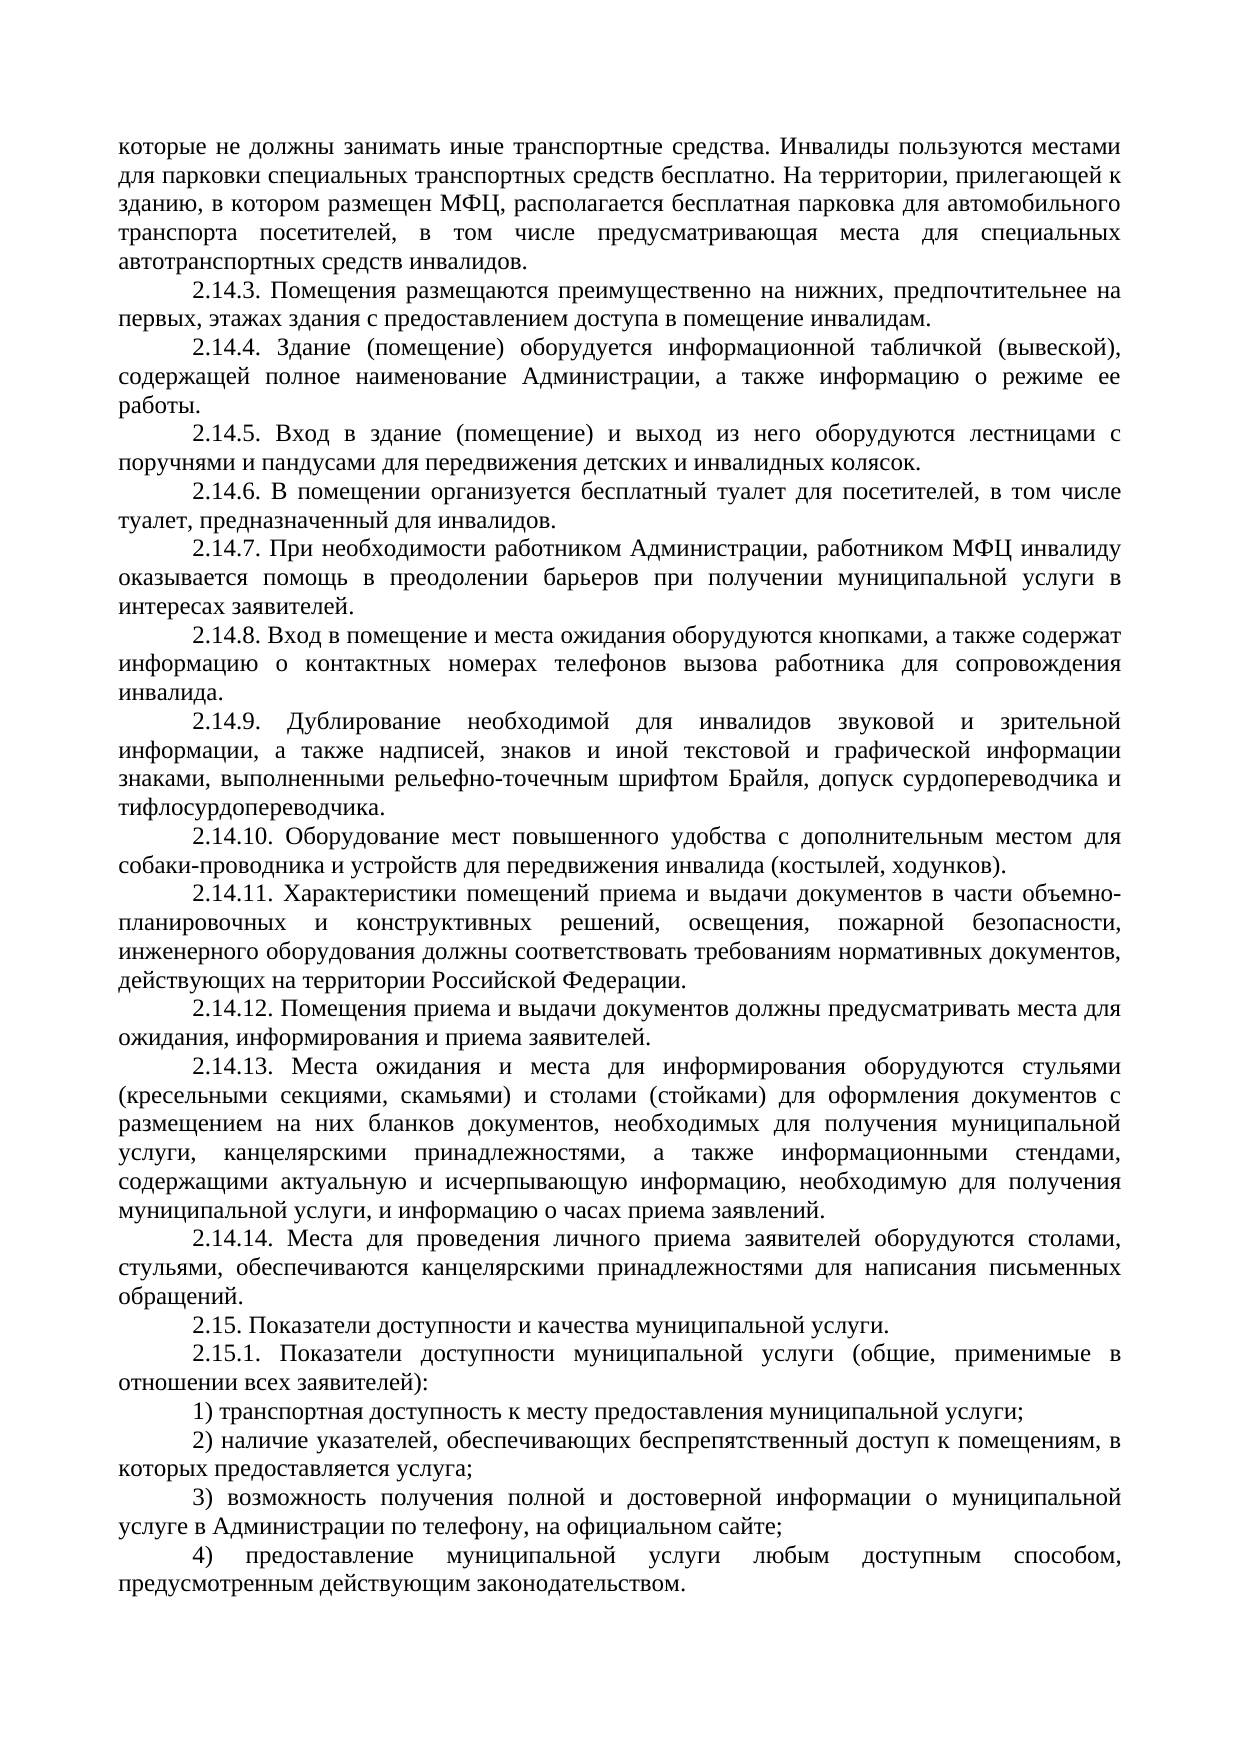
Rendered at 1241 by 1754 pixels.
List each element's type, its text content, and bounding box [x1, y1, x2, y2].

text 3) возможность получения полной и достоверной информации о муниципальной услуге в Администрации по телефону, на официальном сайте; [118, 1482, 1122, 1540]
text 2.14.3. Помещения размещаются преимущественно на нижних, предпочтительнее на первых, этажах здания с предоставлением доступа в помещение инвалидам. [118, 275, 1122, 332]
text 2.14.11. Характеристики помещений приема и выдачи документов в части объемно-планировочных и конструктивных решений, освещения, пожарной безопасности, инженерного оборудования должны соответствовать требованиям нормативных документов, действующих на территории Российской Федерации. [118, 878, 1122, 993]
text 2.14.5. Вход в здание (помещение) и выход из него оборудуются лестницами с поручнями и пандусами для передвижения детских и инвалидных колясок. [118, 418, 1122, 476]
text 2.14.4. Здание (помещение) оборудуется информационной табличкой (вывеской), содержащей полное наименование Администрации, а также информацию о режиме ее работы. [118, 332, 1122, 418]
text 2.14.13. Места ожидания и места для информирования оборудуются стульями (кресельными секциями, скамьями) и столами (стойками) для оформления документов с размещением на них бланков документов, необходимых для получения муниципальной услуги, канцелярскими принадлежностями, а также информационными стендами, содержащими актуальную и исчерпывающую информацию, необходимую для получения муниципальной услуги, и информацию о часах приема заявлений. [118, 1051, 1122, 1223]
text 2.14.6. В помещении организуется бесплатный туалет для посетителей, в том числе туалет, предназначенный для инвалидов. [118, 476, 1122, 533]
text 2.15.1. Показатели доступности муниципальной услуги (общие, применимые в отношении всех заявителей): [118, 1338, 1122, 1396]
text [118, 131, 1122, 275]
text 2.14.9. Дублирование необходимой для инвалидов звуковой и зрительной информации, а также надписей, знаков и иной текстовой и графической информации знаками, выполненными рельефно-точечным шрифтом Брайля, допуск сурдопереводчика и тифлосурдопереводчика. [118, 706, 1122, 821]
text 2.14.12. Помещения приема и выдачи документов должны предусматривать места для ожидания, информирования и приема заявителей. [118, 993, 1122, 1051]
text 2.15. Показатели доступности и качества муниципальной услуги. [118, 1310, 1122, 1338]
text 2.14.10. Оборудование мест повышенного удобства с дополнительным местом для собаки-проводника и устройств для передвижения инвалида (костылей, ходунков). [118, 821, 1122, 878]
text 2.14.8. Вход в помещение и места ожидания оборудуются кнопками, а также содержат информацию о контактных номерах телефонов вызова работника для сопровождения инвалида. [118, 620, 1122, 706]
text 2.14.7. При необходимости работником Администрации, работником МФЦ инвалиду оказывается помощь в преодолении барьеров при получении муниципальной услуги в интересах заявителей. [118, 533, 1122, 620]
text 2.14.14. Места для проведения личного приема заявителей оборудуются столами, стульями, обеспечиваются канцелярскими принадлежностями для написания письменных обращений. [118, 1223, 1122, 1310]
text 4) предоставление муниципальной услуги любым доступным способом, предусмотренным действующим законодательством. [118, 1540, 1122, 1597]
text 1) транспортная доступность к месту предоставления муниципальной услуги; [118, 1396, 1122, 1425]
text 2) наличие указателей, обеспечивающих беспрепятственный доступ к помещениям, в которых предоставляется услуга; [118, 1425, 1122, 1482]
